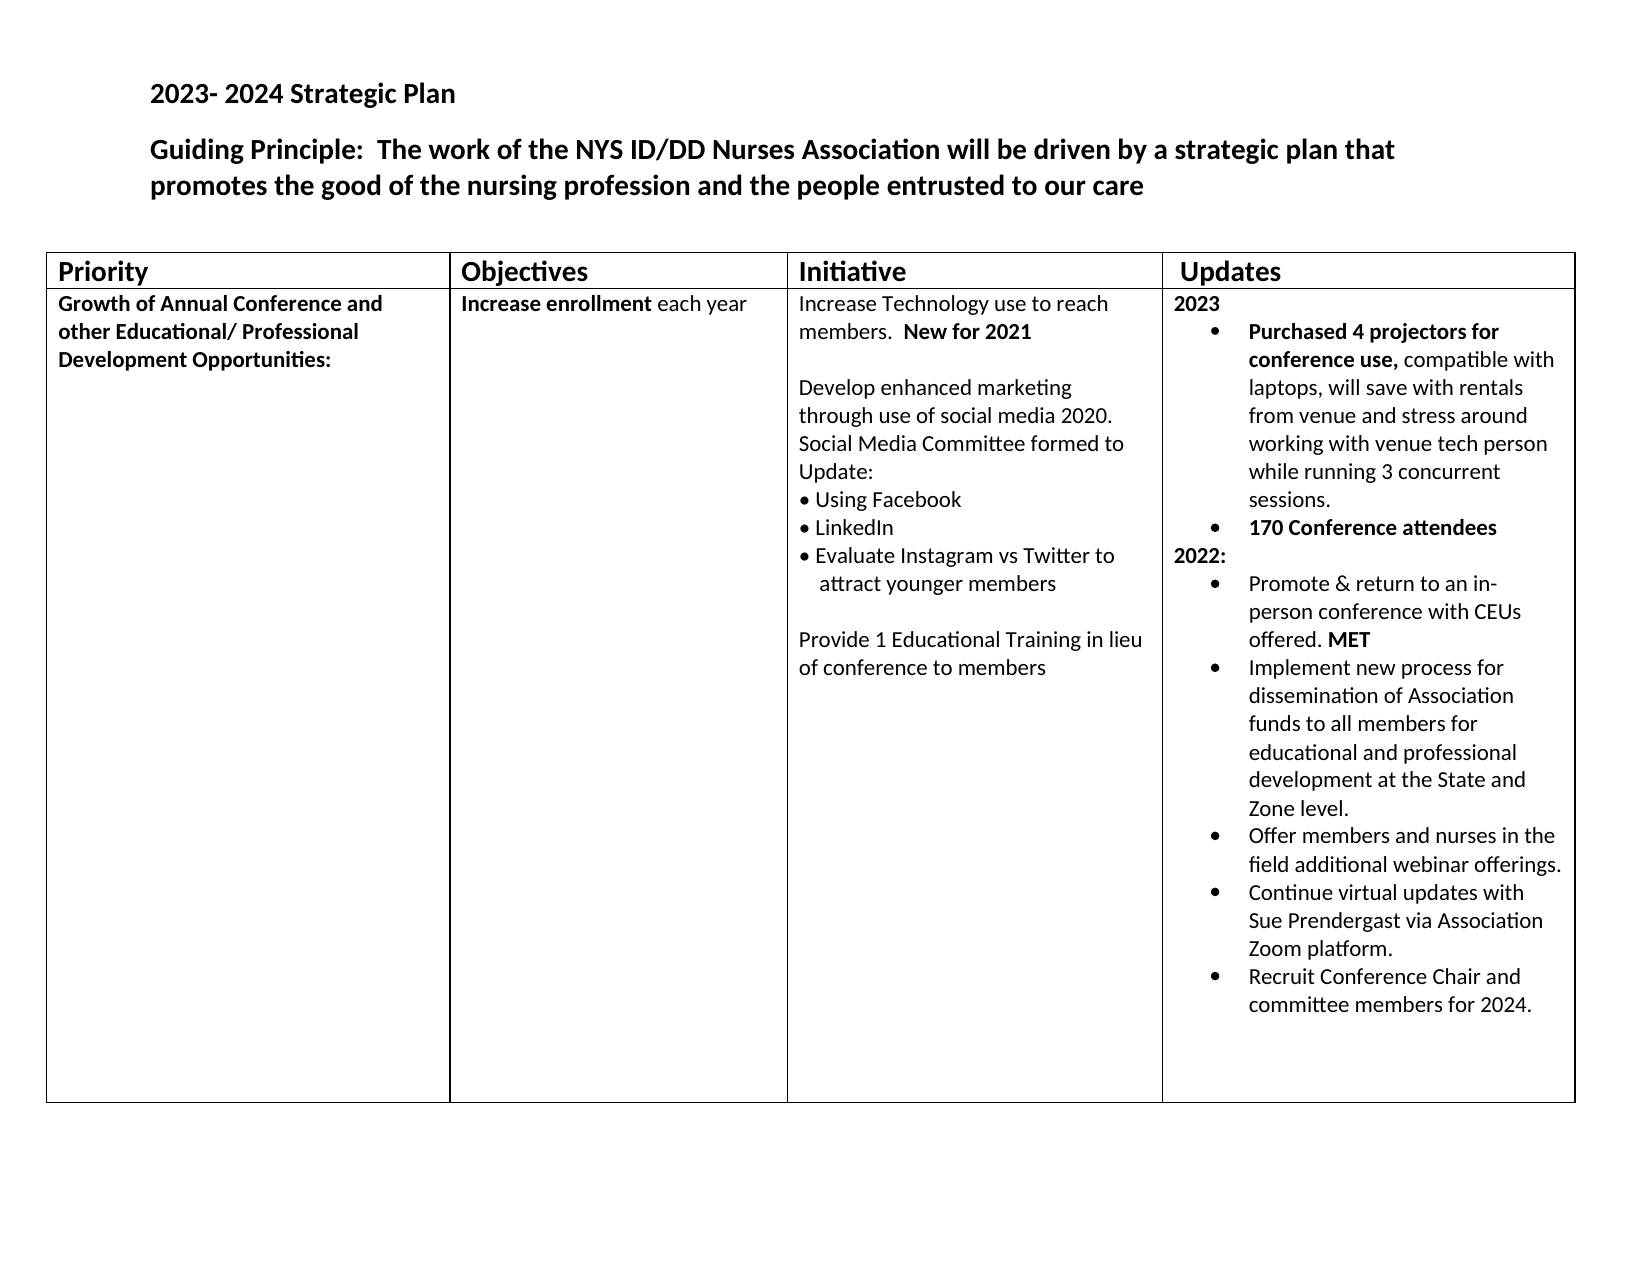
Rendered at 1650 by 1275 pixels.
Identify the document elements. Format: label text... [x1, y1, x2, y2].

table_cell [451, 289, 787, 1102]
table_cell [788, 289, 1162, 1102]
table_header Initiative [788, 253, 1162, 288]
table_header Objectives [451, 253, 787, 288]
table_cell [1163, 289, 1574, 1102]
table_header Priority [47, 253, 449, 288]
table_header Updates [1163, 253, 1574, 288]
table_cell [47, 289, 449, 1102]
